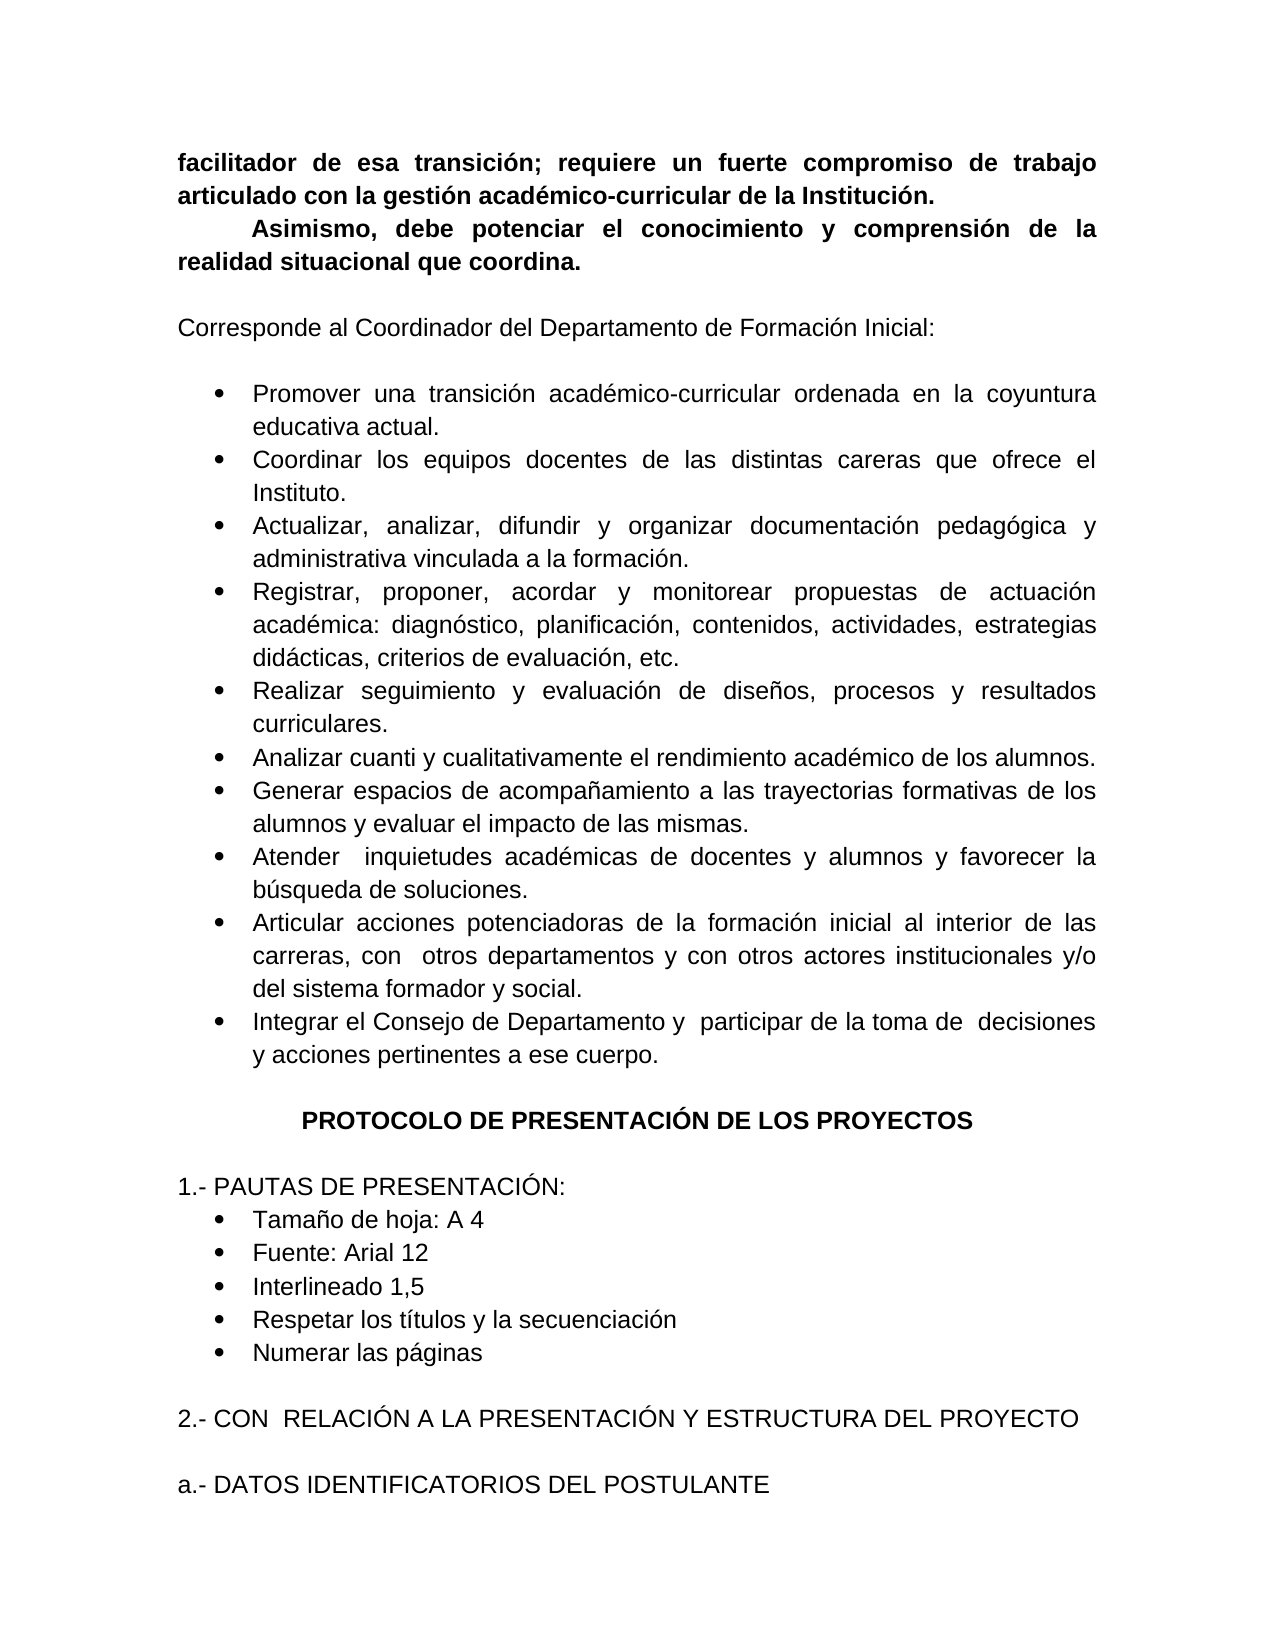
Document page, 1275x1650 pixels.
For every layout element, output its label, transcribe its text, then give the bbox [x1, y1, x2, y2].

list Integrar el Consejo de Departamento y participar de la toma de decisiones y acciones pertinentes a ese cuerpo. [215, 1007, 1098, 1069]
list Promover una transición académico-curricular ordenada en la coyuntura educativa actual. [215, 379, 1098, 441]
text PROTOCOLO DE PRESENTACIÓN DE LOS PROYECTOS [177, 1106, 1098, 1135]
list Analizar cuanti y cualitativamente el rendimiento académico de los alumnos. [215, 742, 1098, 771]
list Numerar las páginas [215, 1338, 1098, 1367]
text a.- DATOS IDENTIFICATORIOS DEL POSTULANTE [177, 1470, 1098, 1499]
list Interlineado 1,5 [215, 1272, 1098, 1300]
list Tamaño de hoja: A 4 [215, 1205, 1098, 1234]
list Registrar, proponer, acordar y monitorear propuestas de actuación académica: diagnóstico, planificación, contenidos, actividades, estrategias didácticas, criterios de evaluación, etc. [215, 577, 1098, 672]
text 2.- CON RELACIÓN A LA PRESENTACIÓN Y ESTRUCTURA DEL PROYECTO [177, 1404, 1098, 1433]
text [177, 148, 1098, 209]
text 1.- PAUTAS DE PRESENTACIÓN: [177, 1172, 1098, 1201]
list Actualizar, analizar, difundir y organizar documentación pedagógica y administrativa vinculada a la formación. [215, 511, 1098, 573]
text Corresponde al Coordinador del Departamento de Formación Inicial: [177, 313, 1098, 341]
list Realizar seguimiento y evaluación de diseños, procesos y resultados curriculares. [215, 676, 1098, 738]
text Asimismo, debe potenciar el conocimiento y comprensión de la realidad situacional que coordina. [177, 214, 1098, 275]
list Generar espacios de acompañamiento a las trayectorias formativas de los alumnos y evaluar el impacto de las mismas. [215, 776, 1098, 837]
list Atender inquietudes académicas de docentes y alumnos y favorecer la búsqueda de soluciones. [215, 842, 1098, 904]
list Respetar los títulos y la secuenciación [215, 1305, 1098, 1333]
list Articular acciones potenciadoras de la formación inicial al interior de las carreras, con otros departamentos y con otros actores institucionales y/o del sistema formador y social. [215, 908, 1098, 1003]
list Coordinar los equipos docentes de las distintas careras que ofrece el Instituto. [215, 445, 1098, 507]
list Fuente: Arial 12 [215, 1238, 1098, 1267]
